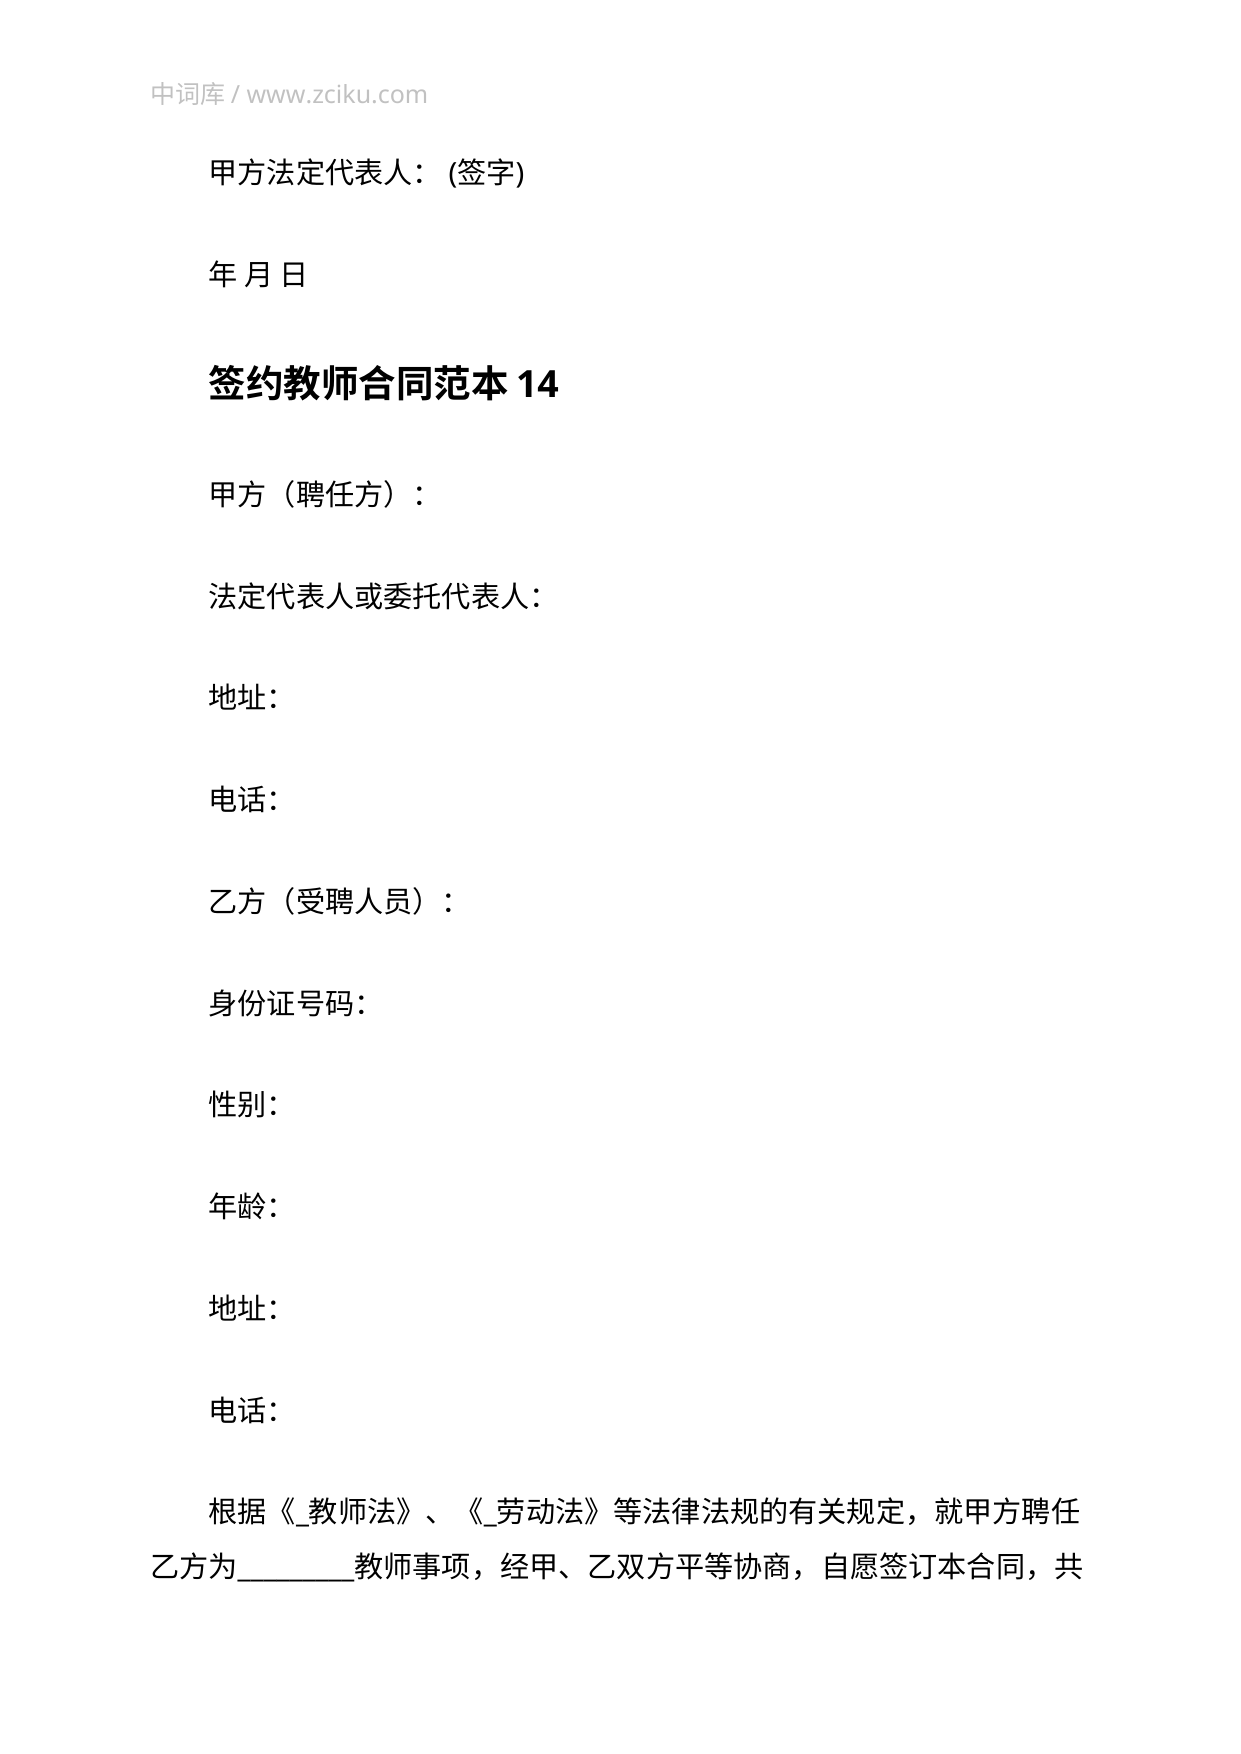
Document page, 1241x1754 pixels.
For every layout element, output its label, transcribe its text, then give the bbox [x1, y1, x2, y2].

text 年龄： [150, 1184, 1090, 1226]
text 法定代表人或委托代表人： [150, 573, 1090, 615]
text 签约教师合同范本14 [150, 354, 1090, 408]
text 乙方（受聘人员）： [150, 878, 1090, 921]
text 电话： [150, 1387, 1090, 1429]
text 地址： [150, 675, 1090, 717]
text 甲方（聘任方）： [150, 471, 1090, 514]
text 性别： [150, 1082, 1090, 1124]
text 甲方法定代表人： (签字) [150, 150, 1090, 192]
text 电话： [150, 777, 1090, 819]
text 地址： [150, 1286, 1090, 1328]
text 年 月 日 [150, 252, 1090, 294]
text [150, 1489, 1090, 1586]
text 身份证号码： [150, 980, 1090, 1022]
